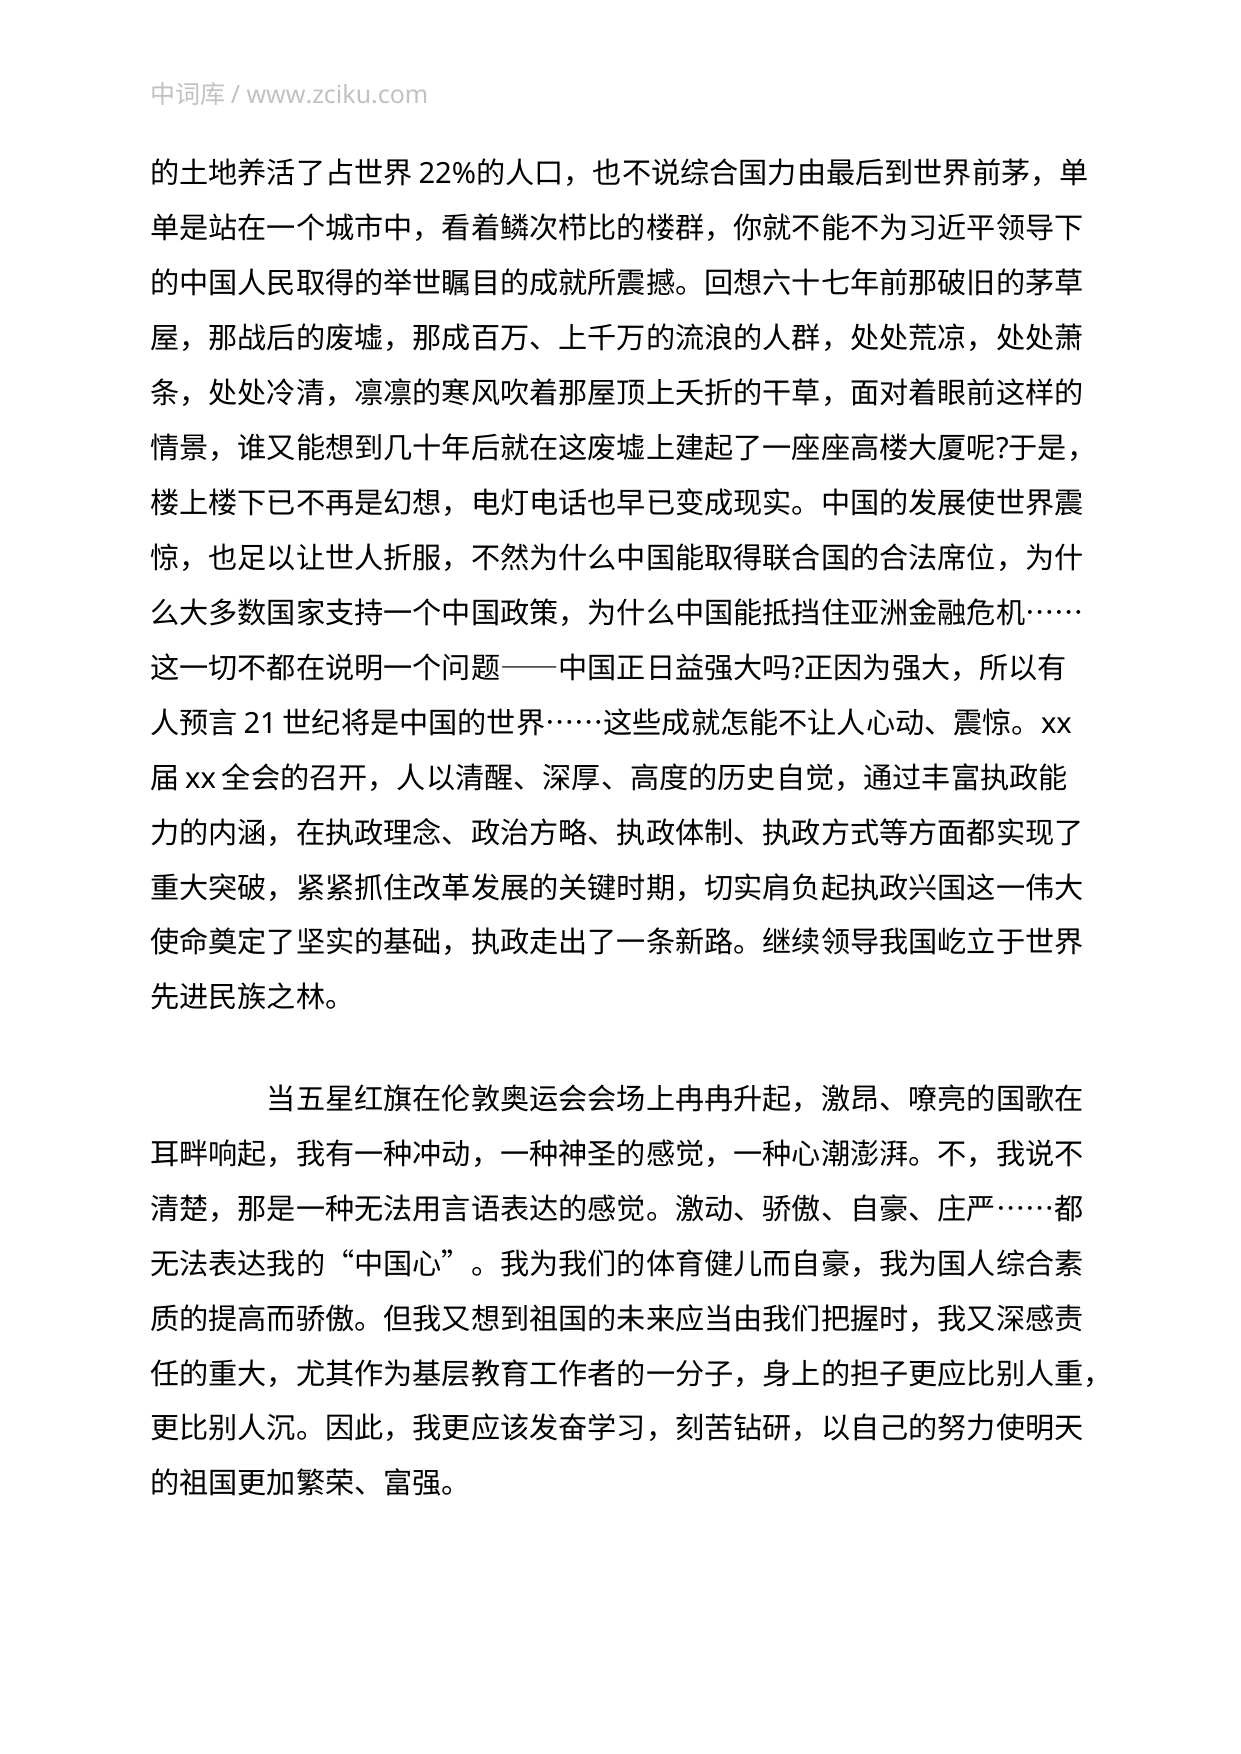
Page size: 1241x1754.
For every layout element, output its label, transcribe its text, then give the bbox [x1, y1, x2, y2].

text 当五星红旗在伦敦奥运会会场上冉冉升起，激昂、嘹亮的国歌在耳畔响起，我有一种冲动，一种神圣的感觉，一种心潮澎湃。不，我说不清楚，那是一种无法用言语表达的感觉。激动、骄傲、自豪、庄严……都无法表达我的“中国心”。我为我们的体育健儿而自豪，我为国人综合素质的提高而骄傲。但我又想到祖国的未来应当由我们把握时，我又深感责任的重大，尤其作为基层教育工作者的一分子，身上的担子更应比别人重，更比别人沉。因此，我更应该发奋学习，刻苦钻研，以自己的努力使明天的祖国更加繁荣、富强。 [150, 1076, 1090, 1502]
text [150, 150, 1090, 1016]
